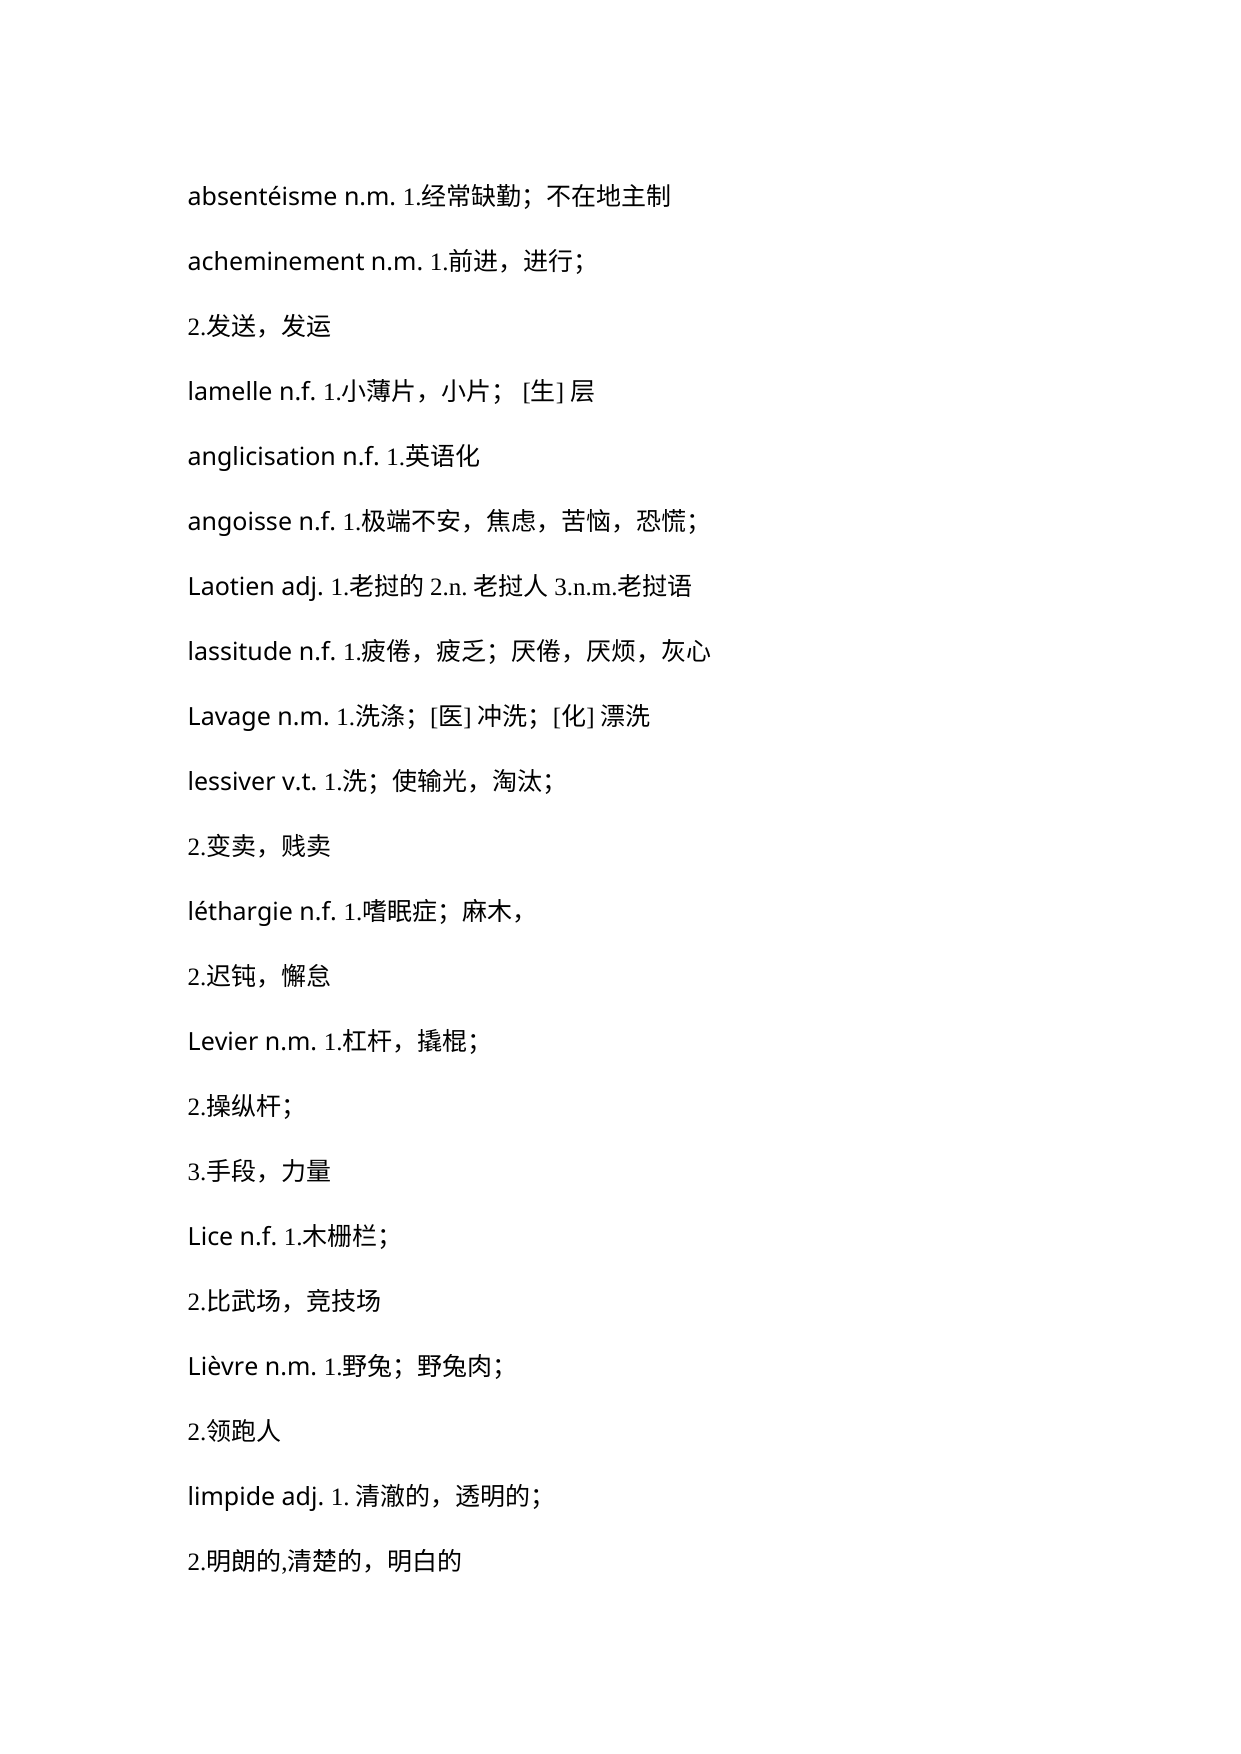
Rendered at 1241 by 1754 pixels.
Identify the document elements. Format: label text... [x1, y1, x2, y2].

text lessiver v.t. 1.洗；使输光，淘汰； [187, 747, 1053, 812]
text 2.比武场，竞技场 [187, 1267, 1053, 1332]
text 3.手段，力量 [187, 1137, 1053, 1202]
text 2.明朗的,清楚的，明白的 [187, 1527, 1053, 1592]
text Levier n.m. 1.杠杆，撬棍； [187, 1007, 1053, 1072]
text 2.发送，发运 [187, 292, 1053, 357]
text lamelle n.f. 1.小薄片，小片； [生] 层 [187, 357, 1053, 422]
text Laotien adj. 1.老挝的 2.n. 老挝人 3.n.m.老挝语 [187, 552, 1053, 617]
text 2.领跑人 [187, 1397, 1053, 1462]
text acheminement n.m. 1.前进，进行； [187, 227, 1053, 292]
text 2.迟钝，懈怠 [187, 942, 1053, 1007]
text limpide adj. 1. 清澈的，透明的； [187, 1462, 1053, 1527]
text léthargie n.f. 1.嗜眠症；麻木， [187, 877, 1053, 942]
text 2.变卖，贱卖 [187, 812, 1053, 877]
text lassitude n.f. 1.疲倦，疲乏；厌倦，厌烦，灰心 [187, 617, 1053, 682]
text absentéisme n.m. 1.经常缺勤；不在地主制 [187, 162, 1053, 227]
text Lice n.f. 1.木栅栏； [187, 1202, 1053, 1267]
text Lavage n.m. 1.洗涤；[医] 冲洗；[化] 漂洗 [187, 682, 1053, 747]
text 2.操纵杆； [187, 1072, 1053, 1137]
text Lièvre n.m. 1.野兔；野兔肉； [187, 1332, 1053, 1397]
text angoisse n.f. 1.极端不安，焦虑，苦恼，恐慌； [187, 487, 1053, 552]
text anglicisation n.f. 1.英语化 [187, 422, 1053, 487]
